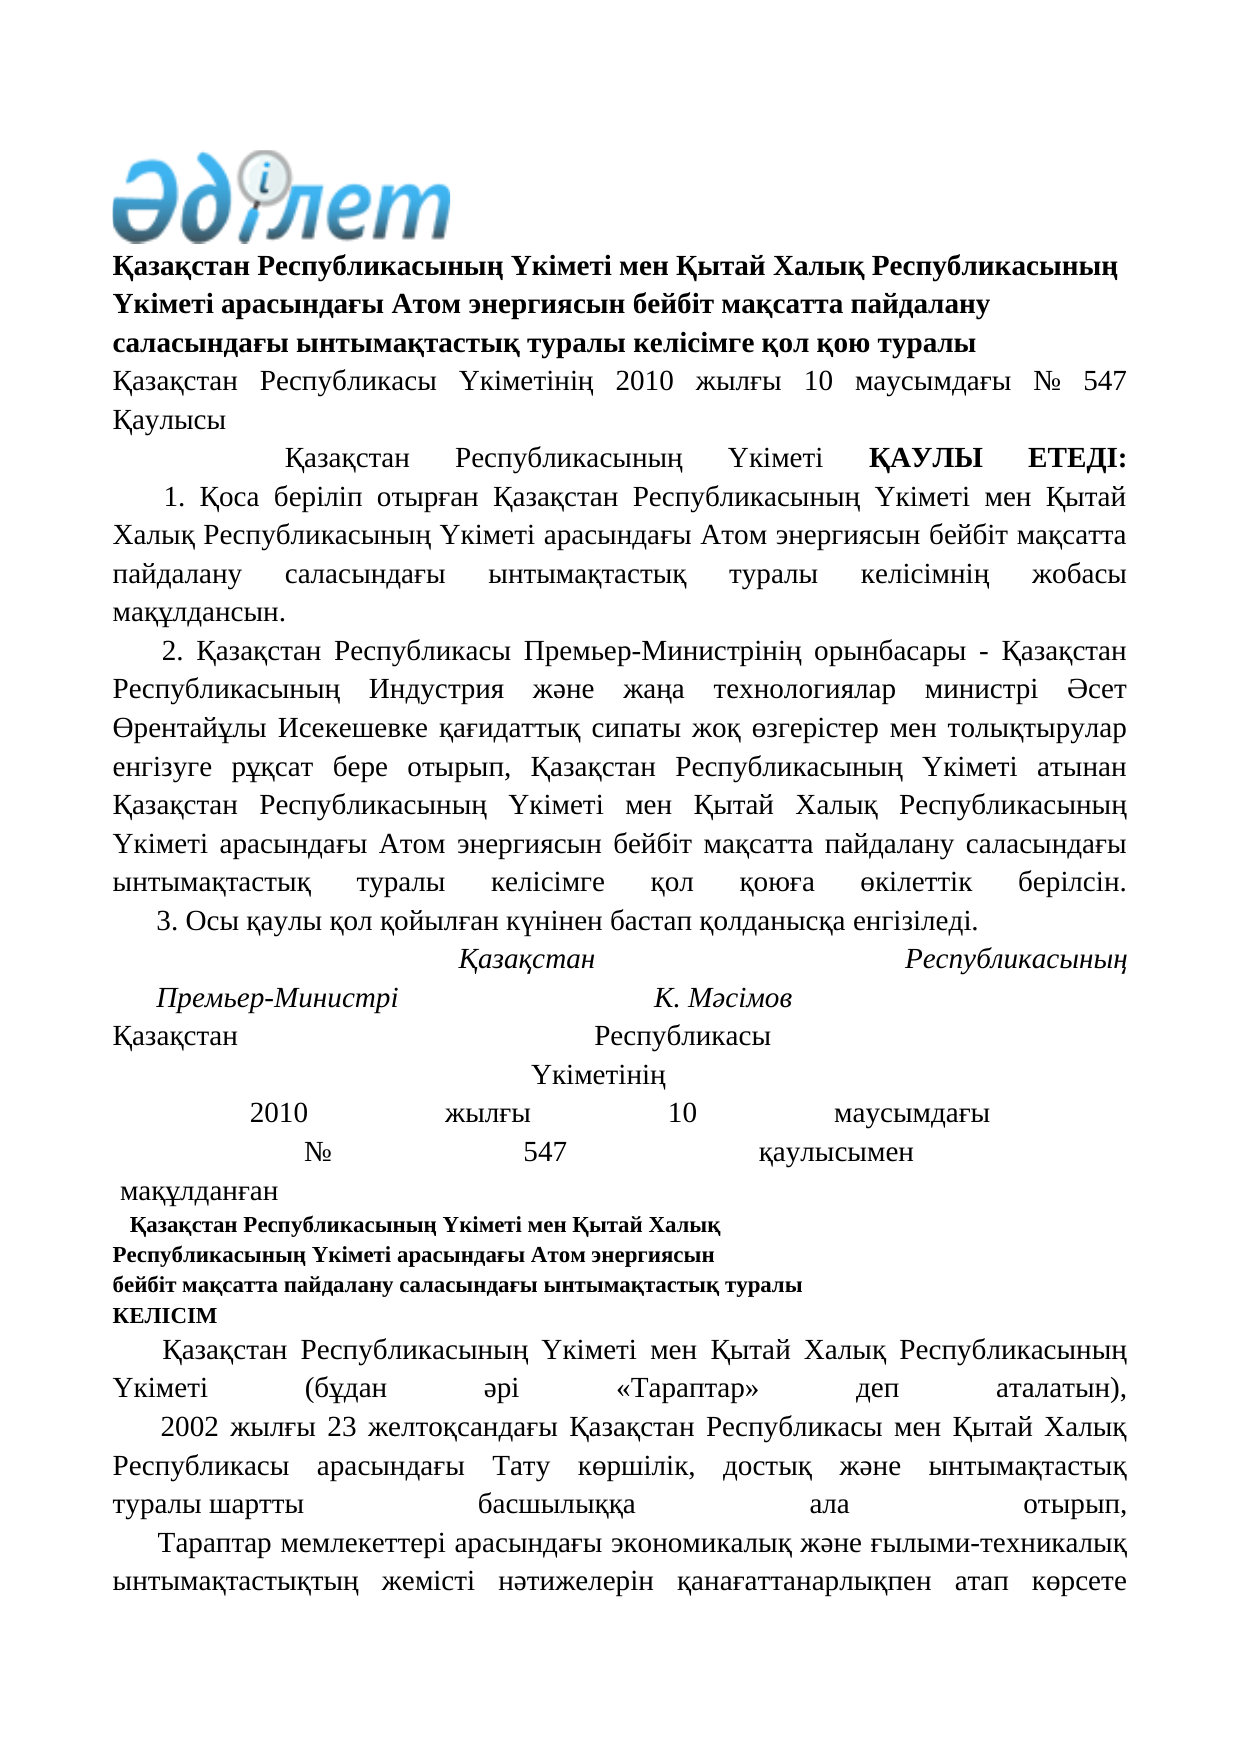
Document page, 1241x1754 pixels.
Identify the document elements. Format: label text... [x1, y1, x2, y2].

text Қазақстан Республикасының Үкіметі мен Қытай Халық Республикасының Үкіметі арасындағы Атом энергиясын бейбіт мақсатта пайдалану саласындағы ынтымақтастық туралы КЕЛІСІМ [112, 1211, 1128, 1328]
text Қазақстан Республикасының Премьер-Министрі К. Мәсімов [112, 941, 1128, 1013]
picture [112, 150, 451, 244]
text Қазақстан Республикасы Үкіметінің 2010 жылғы 10 маусымдағы № 547 Қаулысы [112, 363, 1128, 435]
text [112, 1332, 1128, 1597]
text Қазақстан Республикасының Үкіметі ҚАУЛЫ ЕТЕДІ: 1. Қоса беріліп отырған Қазақстан Республикасының Үкіметі мен Қытай Халық Республикасының Үкіметі арасындағы Атом энергиясын бейбіт мақсатта пайдалану саласындағы ынтымақтастық туралы келісімнің жобасы мақұлдансын. 2. Қазақстан Республикасы Премьер-Министрінің орынбасары - Қазақстан Республикасының Индустрия және жаңа технологиялар министрі Әсет Өрентайұлы Исекешевке қағидаттық сипаты жоқ өзгерістер мен толықтырулар енгізуге рұқсат бере отырып, Қазақстан Республикасының Үкіметі атынан Қазақстан Республикасының Үкіметі мен Қытай Халық Республикасының Үкіметі арасындағы Атом энергиясын бейбіт мақсатта пайдалану саласындағы ынтымақтастық туралы келісімге қол қоюға өкілеттік берілсін. 3. Осы қаулы қол қойылған күнінен бастап қолданысқа енгізіледі. [112, 440, 1128, 936]
text Қазақстан Республикасының Үкіметі мен Қытай Халық Республикасының Үкіметі арасындағы Атом энергиясын бейбіт мақсатта пайдалану саласындағы ынтымақтастық туралы келісімге қол қою туралы [112, 248, 1128, 358]
text Қазақстан Республикасы Үкіметінің 2010 жылғы 10 маусымдағы № 547 қаулысымен мақұлданған [112, 1018, 1128, 1206]
